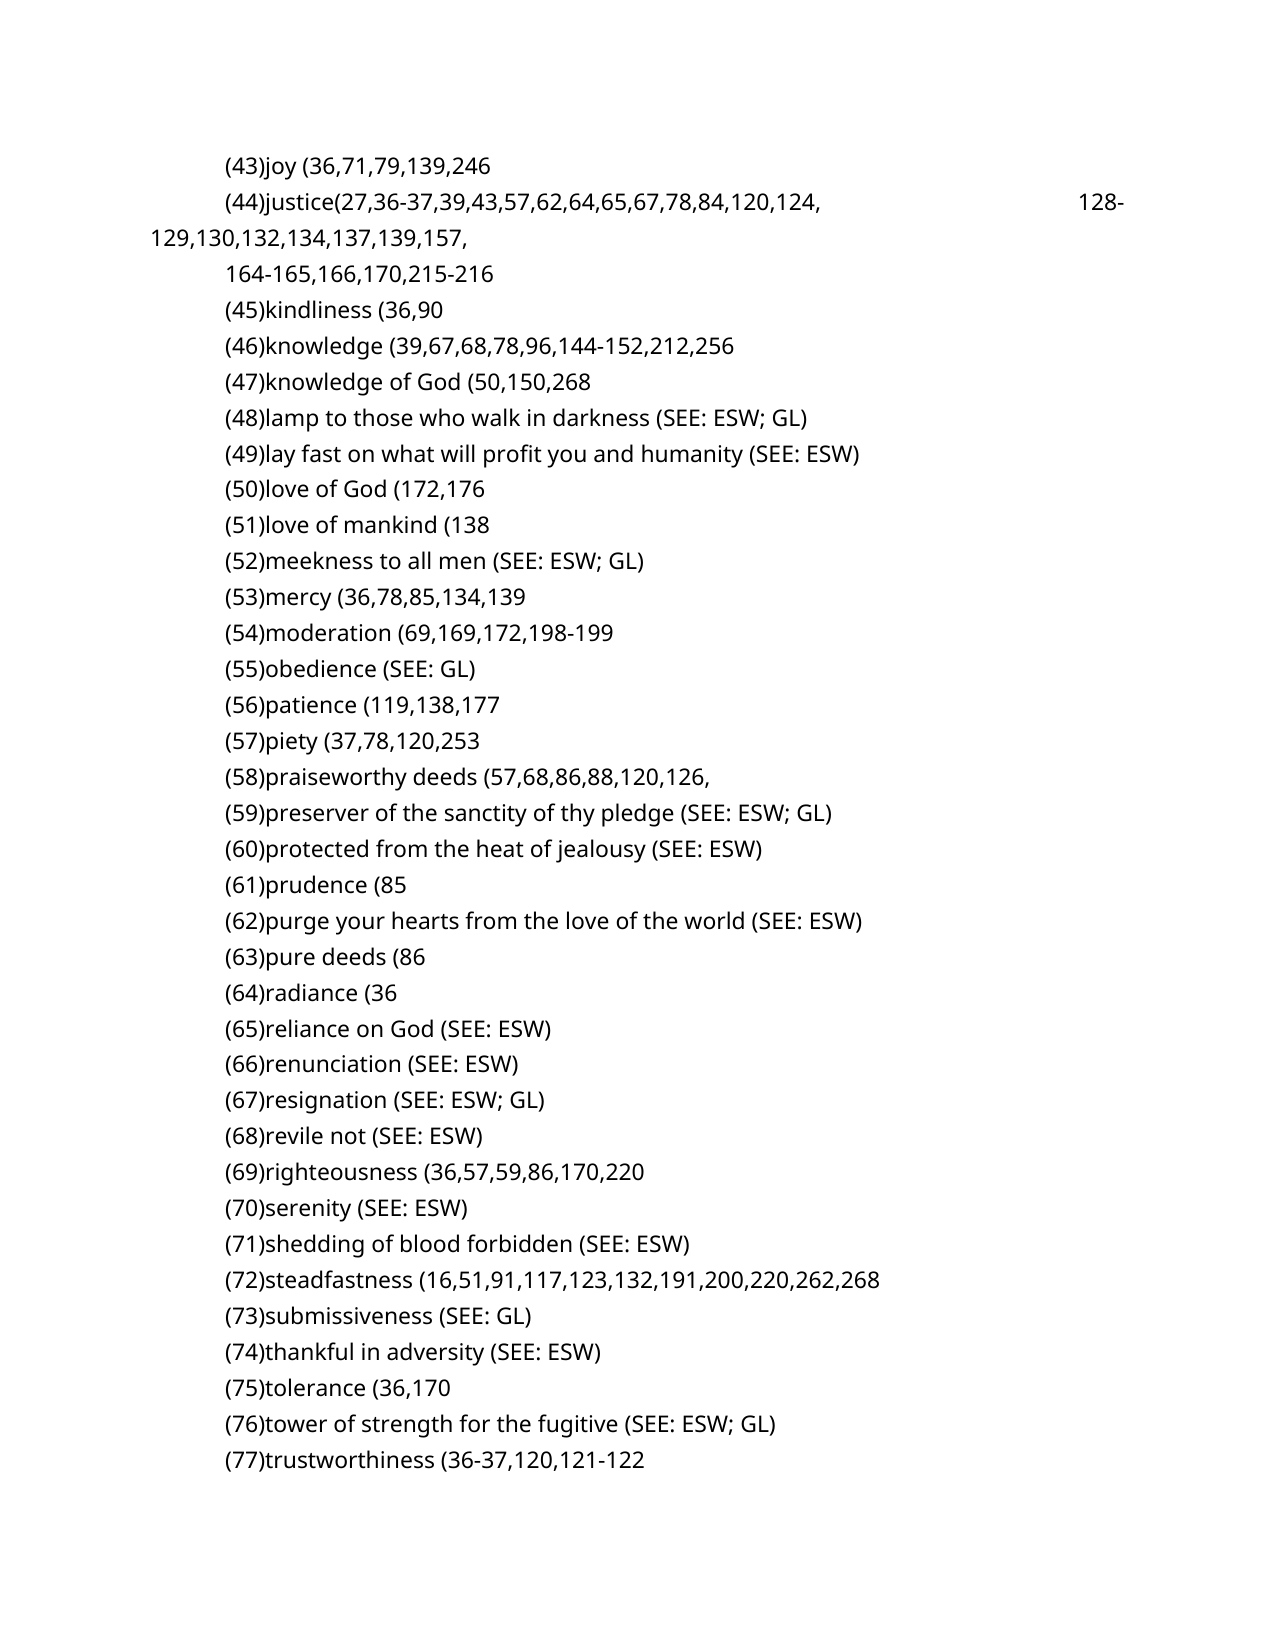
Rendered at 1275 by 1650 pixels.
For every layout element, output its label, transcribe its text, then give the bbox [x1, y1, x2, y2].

text (43)joy (36,71,79,139,246 [150, 150, 1125, 181]
text (56)patience (119,138,177 [150, 689, 1125, 720]
text (46)knowledge (39,67,68,78,96,144-152,212,256 [150, 330, 1125, 361]
text (51)love of mankind (138 [150, 509, 1125, 541]
text (60)protected from the heat of jealousy (SEE: ESW) [150, 833, 1125, 864]
text (67)resignation (SEE: ESW; GL) [150, 1084, 1125, 1116]
text (59)preserver of the sanctity of thy pledge (SEE: ESW; GL) [150, 797, 1125, 828]
text (57)piety (37,78,120,253 [150, 725, 1125, 756]
text 164-165,166,170,215-216 [150, 258, 1125, 289]
text (73)submissiveness (SEE: GL) [150, 1300, 1125, 1331]
text (52)meekness to all men (SEE: ESW; GL) [150, 545, 1125, 577]
text (65)reliance on God (SEE: ESW) [150, 1012, 1125, 1044]
text (61)prudence (85 [150, 869, 1125, 900]
text (64)radiance (36 [150, 977, 1125, 1008]
text (69)righteousness (36,57,59,86,170,220 [150, 1156, 1125, 1187]
text (53)mercy (36,78,85,134,139 [150, 581, 1125, 612]
text (44)justice(27,36-37,39,43,57,62,64,65,67,78,84,120,124, 128-129,130,132,134,137,139,157, [150, 186, 1125, 253]
text (68)revile not (SEE: ESW) [150, 1120, 1125, 1152]
text (45)kindliness (36,90 [150, 294, 1125, 325]
text (63)pure deeds (86 [150, 941, 1125, 972]
text (62)purge your hearts from the love of the world (SEE: ESW) [150, 905, 1125, 936]
text (54)moderation (69,169,172,198-199 [150, 617, 1125, 648]
text (76)tower of strength for the fugitive (SEE: ESW; GL) [150, 1408, 1125, 1439]
text (58)praiseworthy deeds (57,68,86,88,120,126, [150, 761, 1125, 792]
text (50)love of God (172,176 [150, 473, 1125, 505]
text (77)trustworthiness (36-37,120,121-122 [150, 1444, 1125, 1475]
text (75)tolerance (36,170 [150, 1372, 1125, 1403]
text (55)obedience (SEE: GL) [150, 653, 1125, 684]
text (72)steadfastness (16,51,91,117,123,132,191,200,220,262,268 [150, 1264, 1125, 1295]
text (70)serenity (SEE: ESW) [150, 1192, 1125, 1223]
text (74)thankful in adversity (SEE: ESW) [150, 1336, 1125, 1367]
text (71)shedding of blood forbidden (SEE: ESW) [150, 1228, 1125, 1259]
text (66)renunciation (SEE: ESW) [150, 1048, 1125, 1080]
text (48)lamp to those who walk in darkness (SEE: ESW; GL) [150, 402, 1125, 433]
text (49)lay fast on what will profit you and humanity (SEE: ESW) [150, 437, 1125, 469]
text (47)knowledge of God (50,150,268 [150, 366, 1125, 397]
